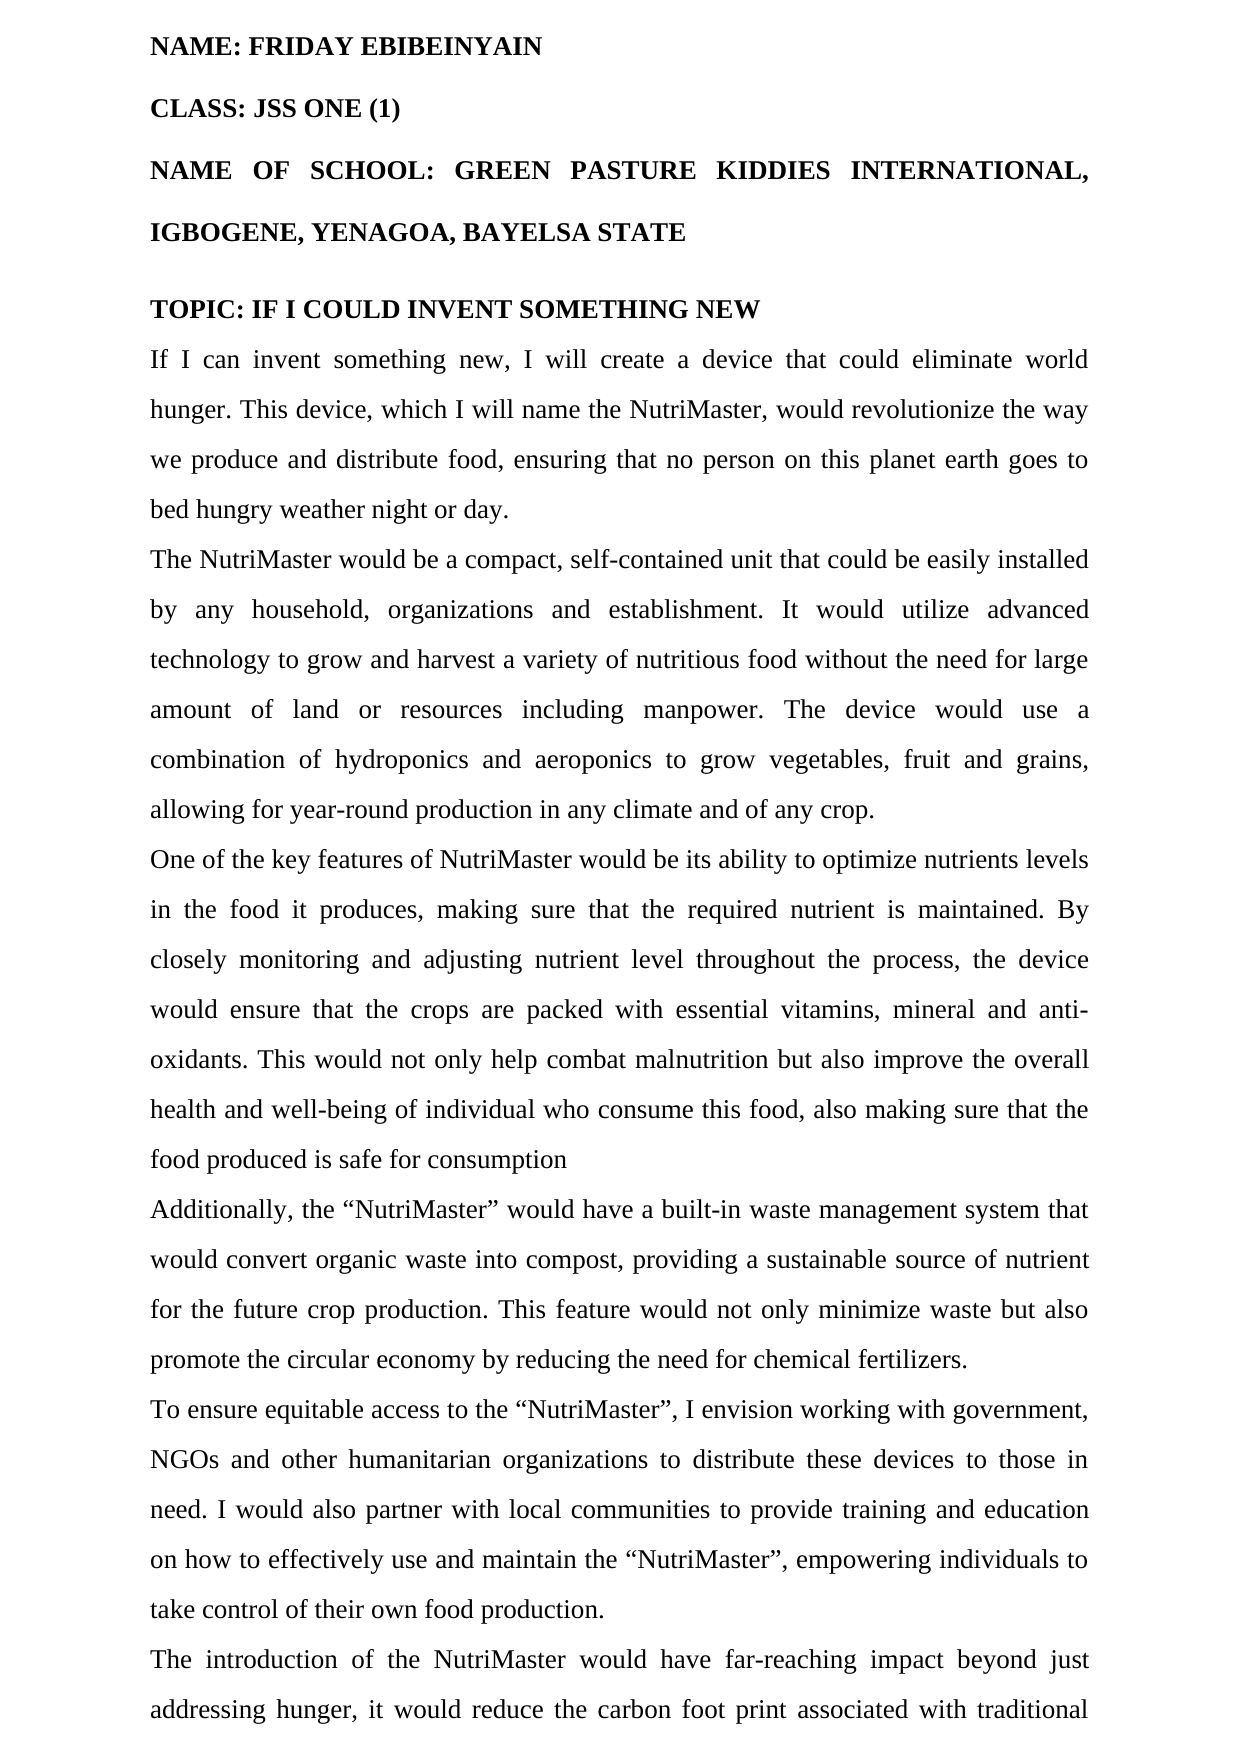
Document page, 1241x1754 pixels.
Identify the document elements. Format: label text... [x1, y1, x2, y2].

text Additionally, the “NutriMaster” would have a built-in waste management system that would convert organic waste into compost, providing a sustainable source of nutrient for the future crop production. This feature would not only minimize waste but also promote the circular economy by reducing the need for chemical fertilizers. [150, 1179, 1090, 1379]
text To ensure equitable access to the “NutriMaster”, I envision working with government, NGOs and other humanitarian organizations to distribute these devices to those in need. I would also partner with local communities to provide training and education on how to effectively use and maintain the “NutriMaster”, empowering individuals to take control of their own food production. [150, 1379, 1090, 1629]
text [150, 1629, 1090, 1729]
text CLASS: JSS ONE (1) [150, 92, 1090, 123]
text NAME: FRIDAY EBIBEINYAIN [150, 29, 1090, 61]
text TOPIC: IF I COULD INVENT SOMETHING NEW [150, 279, 1090, 329]
text NAME OF SCHOOL: GREEN PASTURE KIDDIES INTERNATIONAL, IGBOGENE, YENAGOA, BAYELSA STATE [150, 154, 1090, 248]
text If I can invent something new, I will create a device that could eliminate world hunger. This device, which I will name the NutriMaster, would revolutionize the way we produce and distribute food, ensuring that no person on this planet earth goes to bed hungry weather night or day. [150, 329, 1090, 529]
text The NutriMaster would be a compact, self-contained unit that could be easily installed by any household, organizations and establishment. It would utilize advanced technology to grow and harvest a variety of nutritious food without the need for large amount of land or resources including manpower. The device would use a combination of hydroponics and aeroponics to grow vegetables, fruit and grains, allowing for year-round production in any climate and of any crop. [150, 529, 1090, 829]
text One of the key features of NutriMaster would be its ability to optimize nutrients levels in the food it produces, making sure that the required nutrient is maintained. By closely monitoring and adjusting nutrient level throughout the process, the device would ensure that the crops are packed with essential vitamins, mineral and anti-oxidants. This would not only help combat malnutrition but also improve the overall health and well-being of individual who consume this food, also making sure that the food produced is safe for consumption [150, 829, 1090, 1179]
